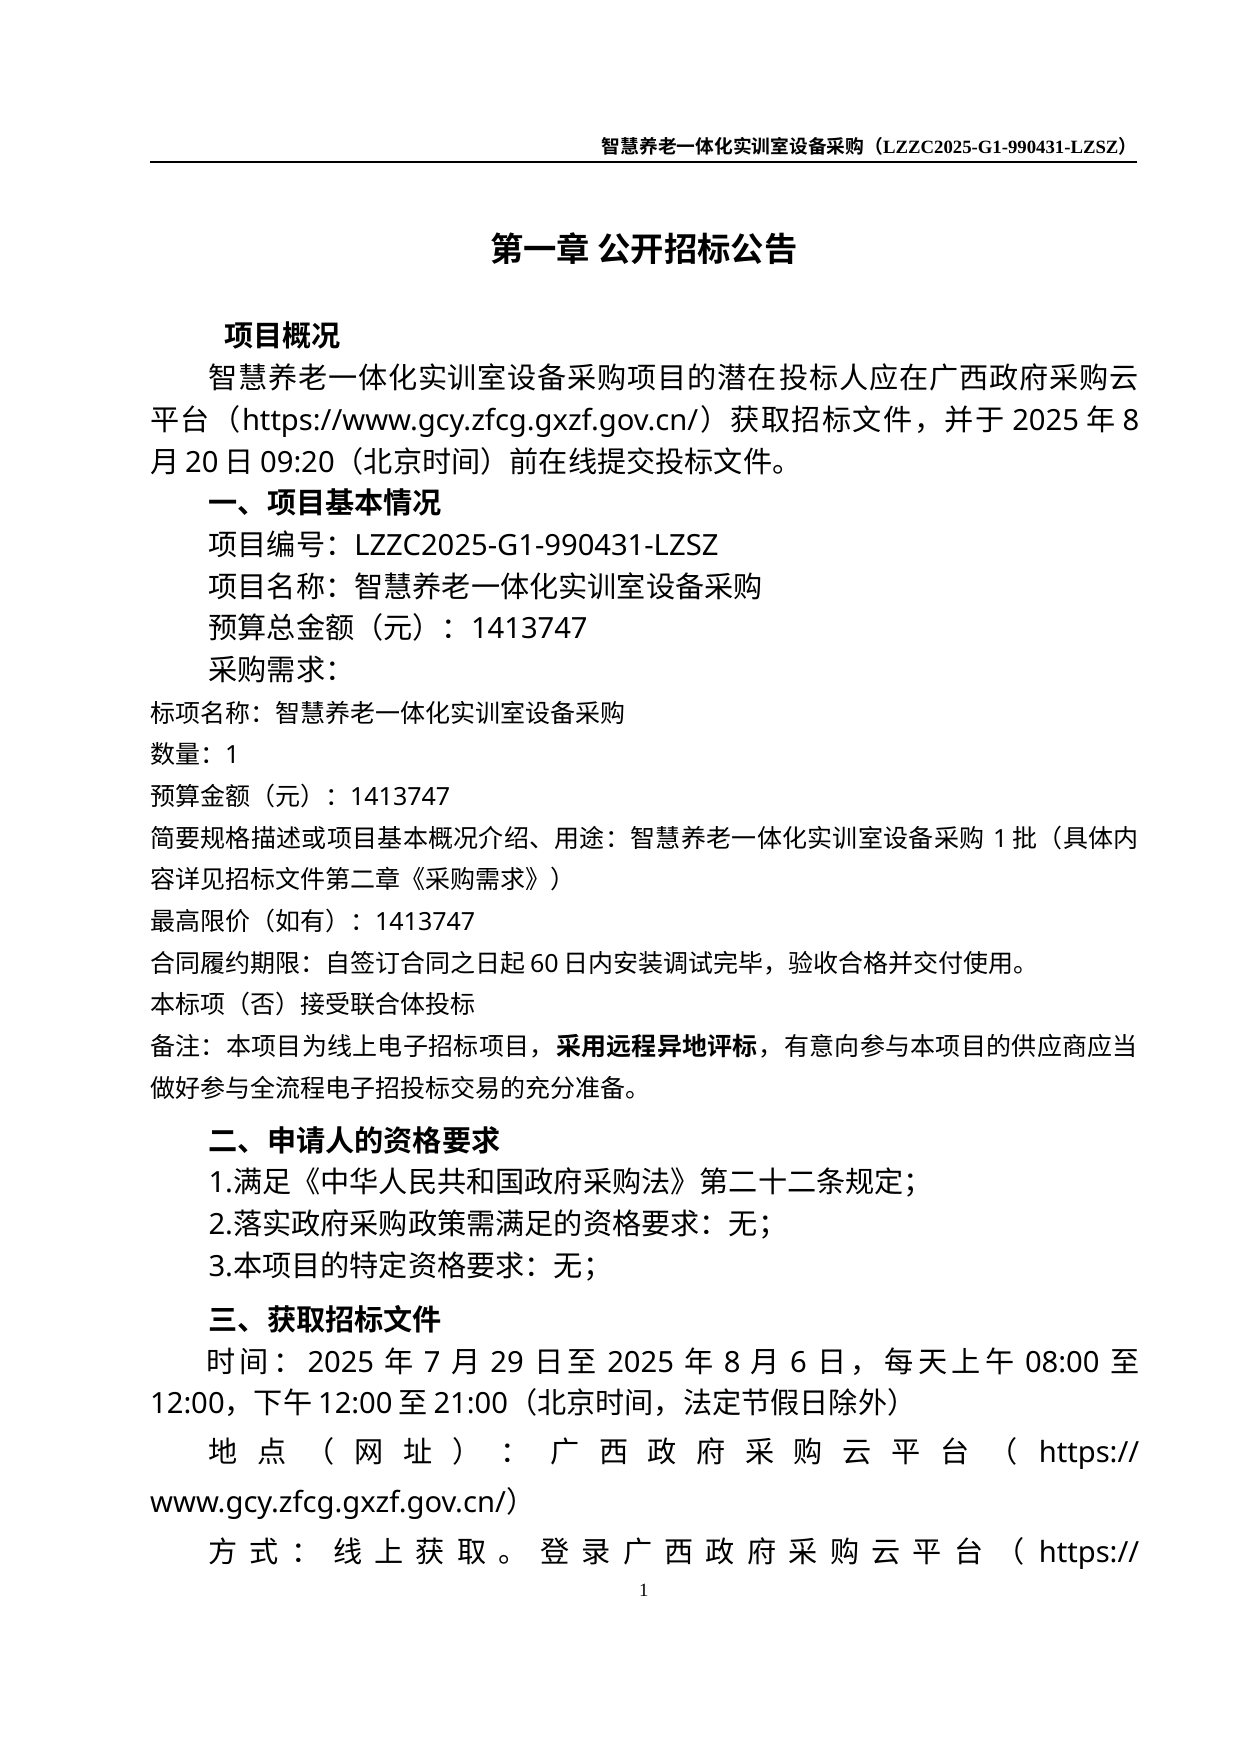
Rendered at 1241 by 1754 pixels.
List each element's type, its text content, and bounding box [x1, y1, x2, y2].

text 一、项目基本情况 [150, 480, 1139, 522]
list 2.落实政府采购政策需满足的资格要求：无； [150, 1201, 1139, 1243]
text 时间：2025年7月29日至2025年8月6日，每天上午08:00至12:00，下午12:00至21:00（北京时间，法定节假日除外） [150, 1339, 1139, 1422]
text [150, 1522, 1139, 1572]
list 1.满足《中华人民共和国政府采购法》第二十二条规定； [150, 1159, 1139, 1201]
subtitle 项目概况 [150, 313, 1139, 355]
subtitle 第一章 公开招标公告 [150, 223, 1137, 271]
list 项目编号：LZZC2025-G1-990431-LZSZ [150, 522, 1139, 564]
text 标项名称：智慧养老一体化实训室设备采购 数量：1 预算金额（元）：1413747 简要规格描述或项目基本概况介绍、用途：智慧养老一体化实训室设备采购1批（具体内容详见招标文件第二章《采购需求》） 最高限价（如有）：1413747 合同履约期限：自签订合同之日起60日内安装调试完毕，验收合格并交付使用。 本标项（否）接受联合体投标 备注：本项目为线上电子招标项目，采用远程异地评标，有意向参与本项目的供应商应当做好参与全流程电子招投标交易的充分准备。 [150, 689, 1139, 1105]
subtitle 二、申请人的资格要求 [150, 1118, 1139, 1159]
list 预算总金额（元）：1413747 [150, 605, 1139, 647]
list 3.本项目的特定资格要求：无； [150, 1243, 1139, 1284]
subtitle 三、获取招标文件 [150, 1297, 1139, 1339]
text 地点（网址）：广西政府采购云平台（https://www.gcy.zfcg.gxzf.gov.cn/） [150, 1422, 1139, 1522]
text 智慧养老一体化实训室设备采购项目的潜在投标人应在广西政府采购云平台（https://www.gcy.zfcg.gxzf.gov.cn/）获取招标文件，并于2025年8月20日 09:20（北京时间）前在线提交投标文件。 [150, 355, 1139, 480]
list 项目名称：智慧养老一体化实训室设备采购 [150, 564, 1139, 605]
text 采购需求： [150, 647, 1139, 689]
